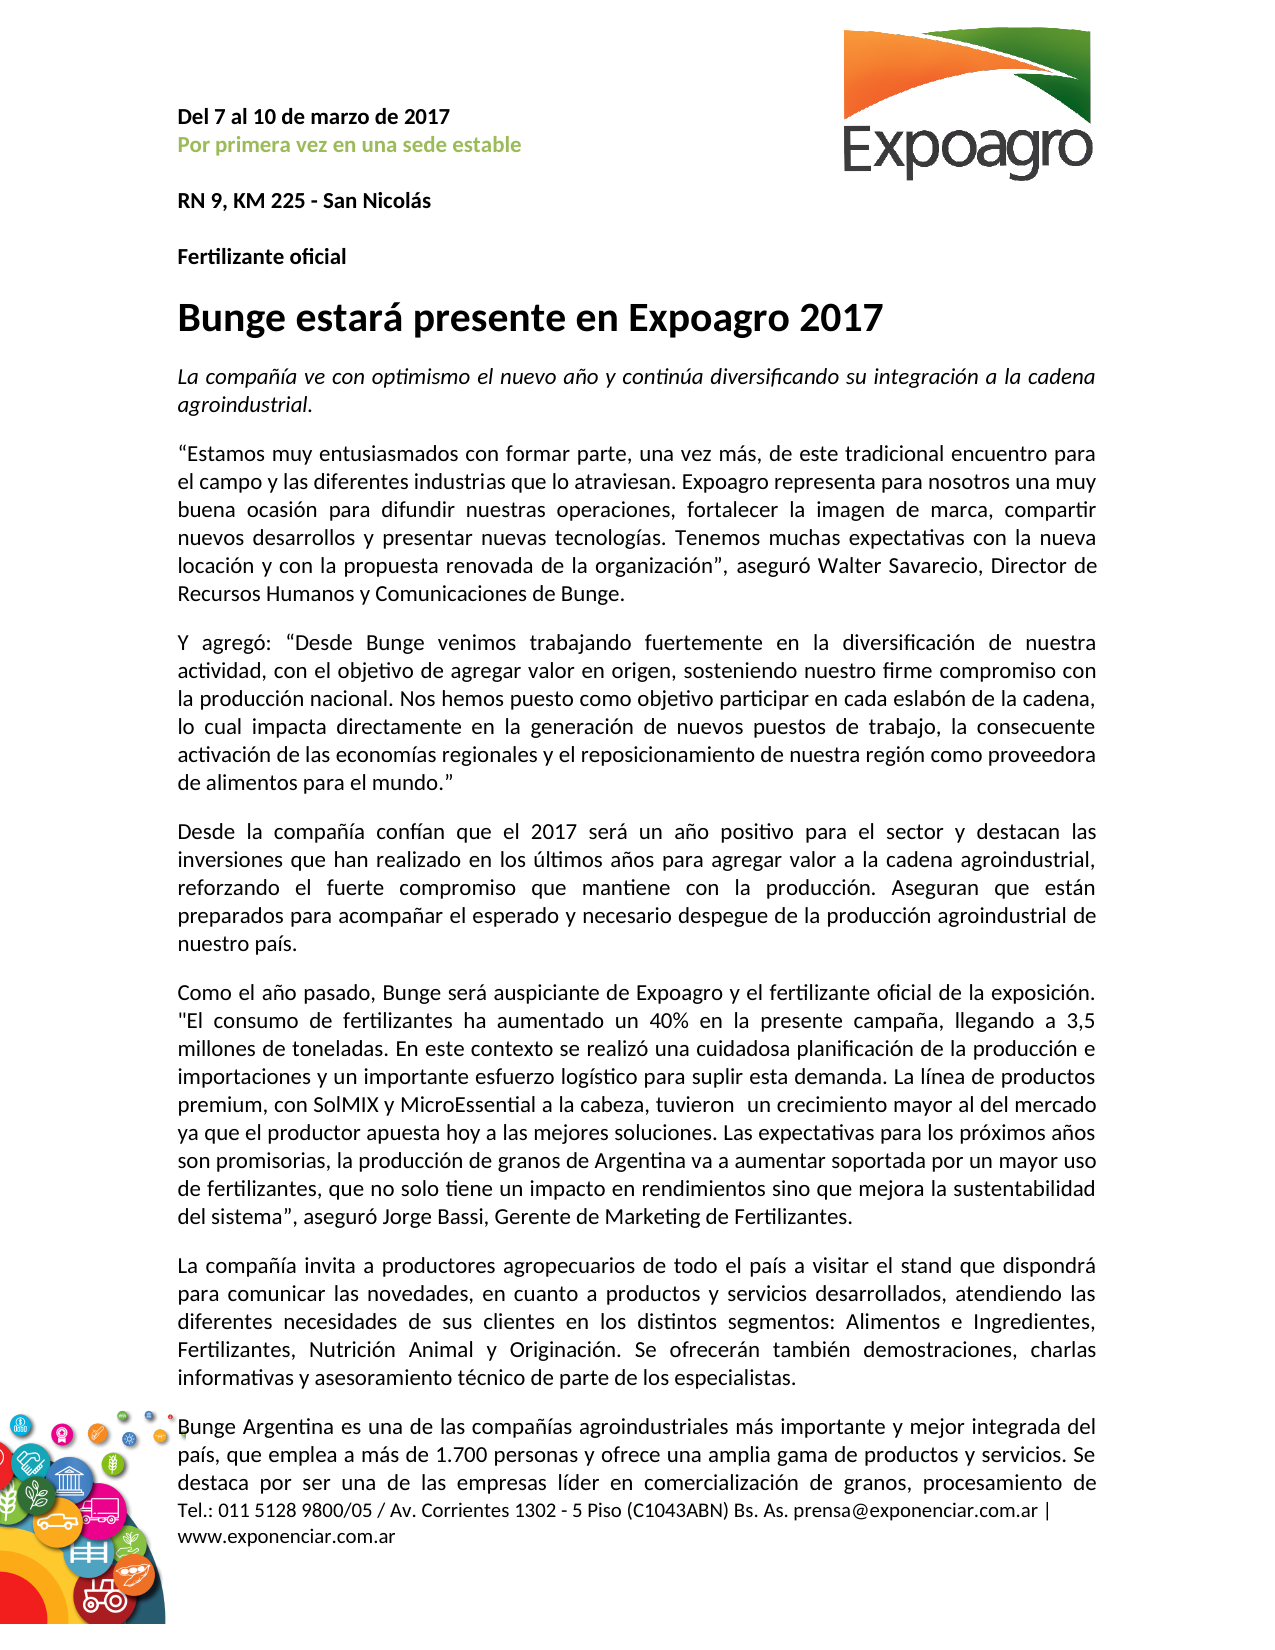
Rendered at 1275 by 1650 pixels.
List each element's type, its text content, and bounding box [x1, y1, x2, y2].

text “Estamos muy entusiasmados con formar parte, una vez más, de este tradicional encuentro para el campo y las diferentes industrias que lo atraviesan. Expoagro representa para nosotros una muy buena ocasión para difundir nuestras operaciones, fortalecer la imagen de marca, compartir nuevos desarrollos y presentar nuevas tecnologías. Tenemos muchas expectativas con la nueva locación y con la propuesta renovada de la organización”, aseguró Walter Savarecio, Director de Recursos Humanos y Comunicaciones de Bunge. [177, 439, 1098, 607]
text Como el año pasado, Bunge será auspiciante de Expoagro y el fertilizante oficial de la exposición. "El consumo de fertilizantes ha aumentado un 40% en la presente campaña, llegando a 3,5 millones de toneladas. En este contexto se realizó una cuidadosa planificación de la producción e importaciones y un importante esfuerzo logístico para suplir esta demanda. La línea de productos premium, con SolMIX y MicroEssential a la cabeza, tuvieron un crecimiento mayor al del mercado ya que el productor apuesta hoy a las mejores soluciones. Las expectativas para los próximos años son promisorias, la producción de granos de Argentina va a aumentar soportada por un mayor uso de fertilizantes, que no solo tiene un impacto en rendimientos sino que mejora la sustentabilidad del sistema”, aseguró Jorge Bassi, Gerente de Marketing de Fertilizantes. [177, 978, 1098, 1230]
text La compañía invita a productores agropecuarios de todo el país a visitar el stand que dispondrá para comunicar las novedades, en cuanto a productos y servicios desarrollados, atendiendo las diferentes necesidades de sus clientes en los distintos segmentos: Alimentos e Ingredientes, Fertilizantes, Nutrición Animal y Originación. Se ofrecerán también demostraciones, charlas informativas y asesoramiento técnico de parte de los especialistas. [177, 1251, 1098, 1391]
picture [0, 1401, 195, 1624]
text Bunge estará presente en Expoagro 2017 [177, 291, 1098, 342]
text Fertilizante oficial [177, 242, 1098, 270]
text La compañía ve con optimismo el nuevo año y continúa diversificando su integración a la cadena agroindustrial. [177, 362, 1098, 418]
picture [839, 21, 1094, 188]
text Desde la compañía confían que el 2017 será un año positivo para el sector y destacan las inversiones que han realizado en los últimos años para agregar valor a la cadena agroindustrial, reforzando el fuerte compromiso que mantiene con la producción. Aseguran que están preparados para acompañar el esperado y necesario despegue de la producción agroindustrial de nuestro país. [177, 817, 1098, 957]
text Y agregó: “Desde Bunge venimos trabajando fuertemente en la diversificación de nuestra actividad, con el objetivo de agregar valor en origen, sosteniendo nuestro firme compromiso con la producción nacional. Nos hemos puesto como objetivo participar en cada eslabón de la cadena, lo cual impacta directamente en la generación de nuevos puestos de trabajo, la consecuente activación de las economías regionales y el reposicionamiento de nuestra región como proveedora de alimentos para el mundo.” [177, 628, 1098, 796]
